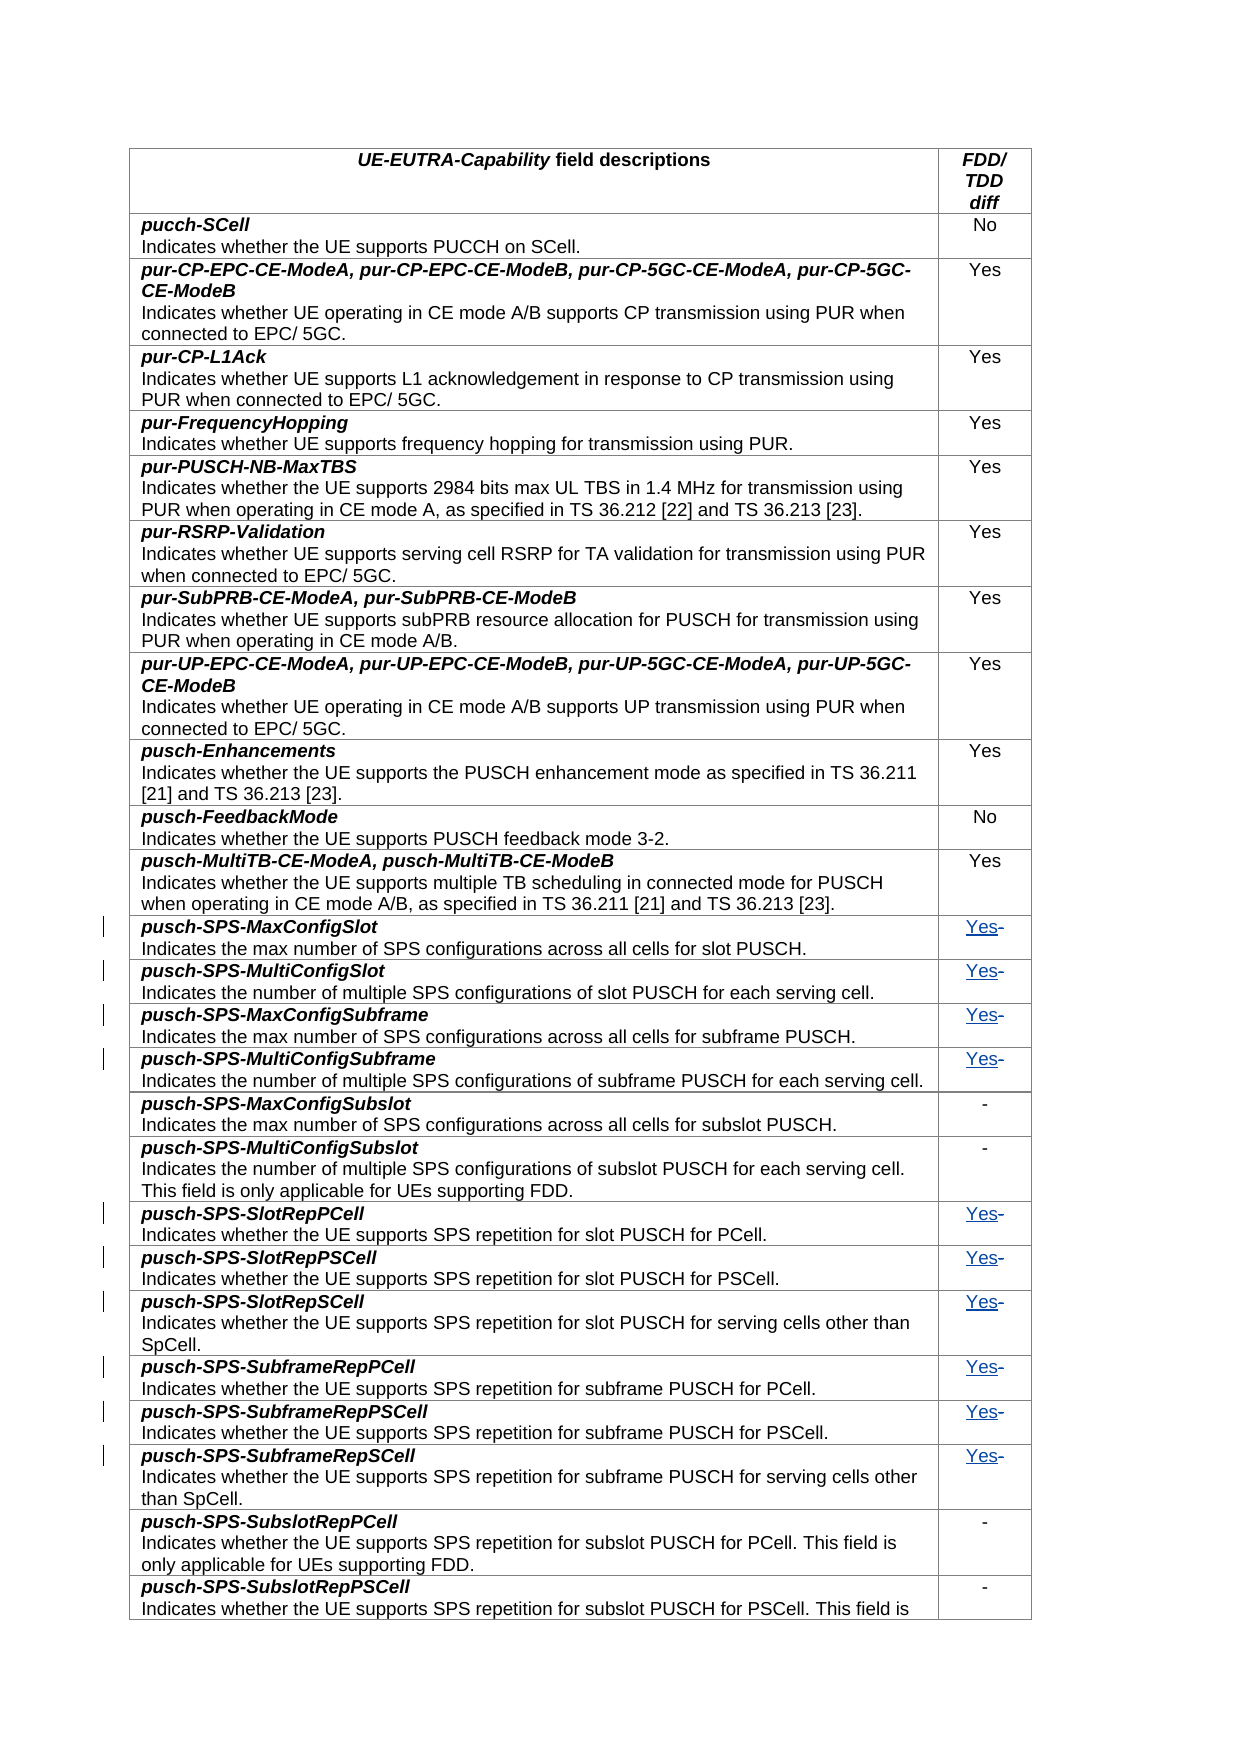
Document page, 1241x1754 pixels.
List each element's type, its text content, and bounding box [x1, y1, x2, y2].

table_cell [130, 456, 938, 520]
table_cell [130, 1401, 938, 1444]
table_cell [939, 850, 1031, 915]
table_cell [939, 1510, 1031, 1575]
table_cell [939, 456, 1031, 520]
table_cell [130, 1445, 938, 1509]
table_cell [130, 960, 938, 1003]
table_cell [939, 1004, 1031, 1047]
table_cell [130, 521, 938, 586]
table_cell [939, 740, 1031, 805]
table_header FDD/ TDD diff [939, 149, 1031, 213]
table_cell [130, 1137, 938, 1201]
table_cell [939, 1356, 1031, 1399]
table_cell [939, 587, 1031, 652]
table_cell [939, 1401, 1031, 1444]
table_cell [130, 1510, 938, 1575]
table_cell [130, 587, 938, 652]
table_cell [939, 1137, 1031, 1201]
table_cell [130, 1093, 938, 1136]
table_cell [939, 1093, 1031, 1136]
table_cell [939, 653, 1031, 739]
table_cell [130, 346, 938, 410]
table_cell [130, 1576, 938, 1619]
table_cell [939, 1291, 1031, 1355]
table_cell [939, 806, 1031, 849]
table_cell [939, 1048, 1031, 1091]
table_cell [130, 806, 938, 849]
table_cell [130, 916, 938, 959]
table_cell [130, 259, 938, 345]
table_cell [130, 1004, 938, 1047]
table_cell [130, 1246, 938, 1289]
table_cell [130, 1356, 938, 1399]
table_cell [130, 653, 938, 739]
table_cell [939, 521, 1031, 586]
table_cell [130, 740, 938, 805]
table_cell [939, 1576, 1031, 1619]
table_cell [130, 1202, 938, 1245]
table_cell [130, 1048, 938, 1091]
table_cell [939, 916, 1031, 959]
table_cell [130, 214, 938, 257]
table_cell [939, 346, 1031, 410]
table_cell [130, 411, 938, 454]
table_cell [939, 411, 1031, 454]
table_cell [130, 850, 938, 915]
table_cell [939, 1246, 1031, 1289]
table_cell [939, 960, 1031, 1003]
table_header UE-EUTRA-Capability field descriptions [130, 149, 938, 213]
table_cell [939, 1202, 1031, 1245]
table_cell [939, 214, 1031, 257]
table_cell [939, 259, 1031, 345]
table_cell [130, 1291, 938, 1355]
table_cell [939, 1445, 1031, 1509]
